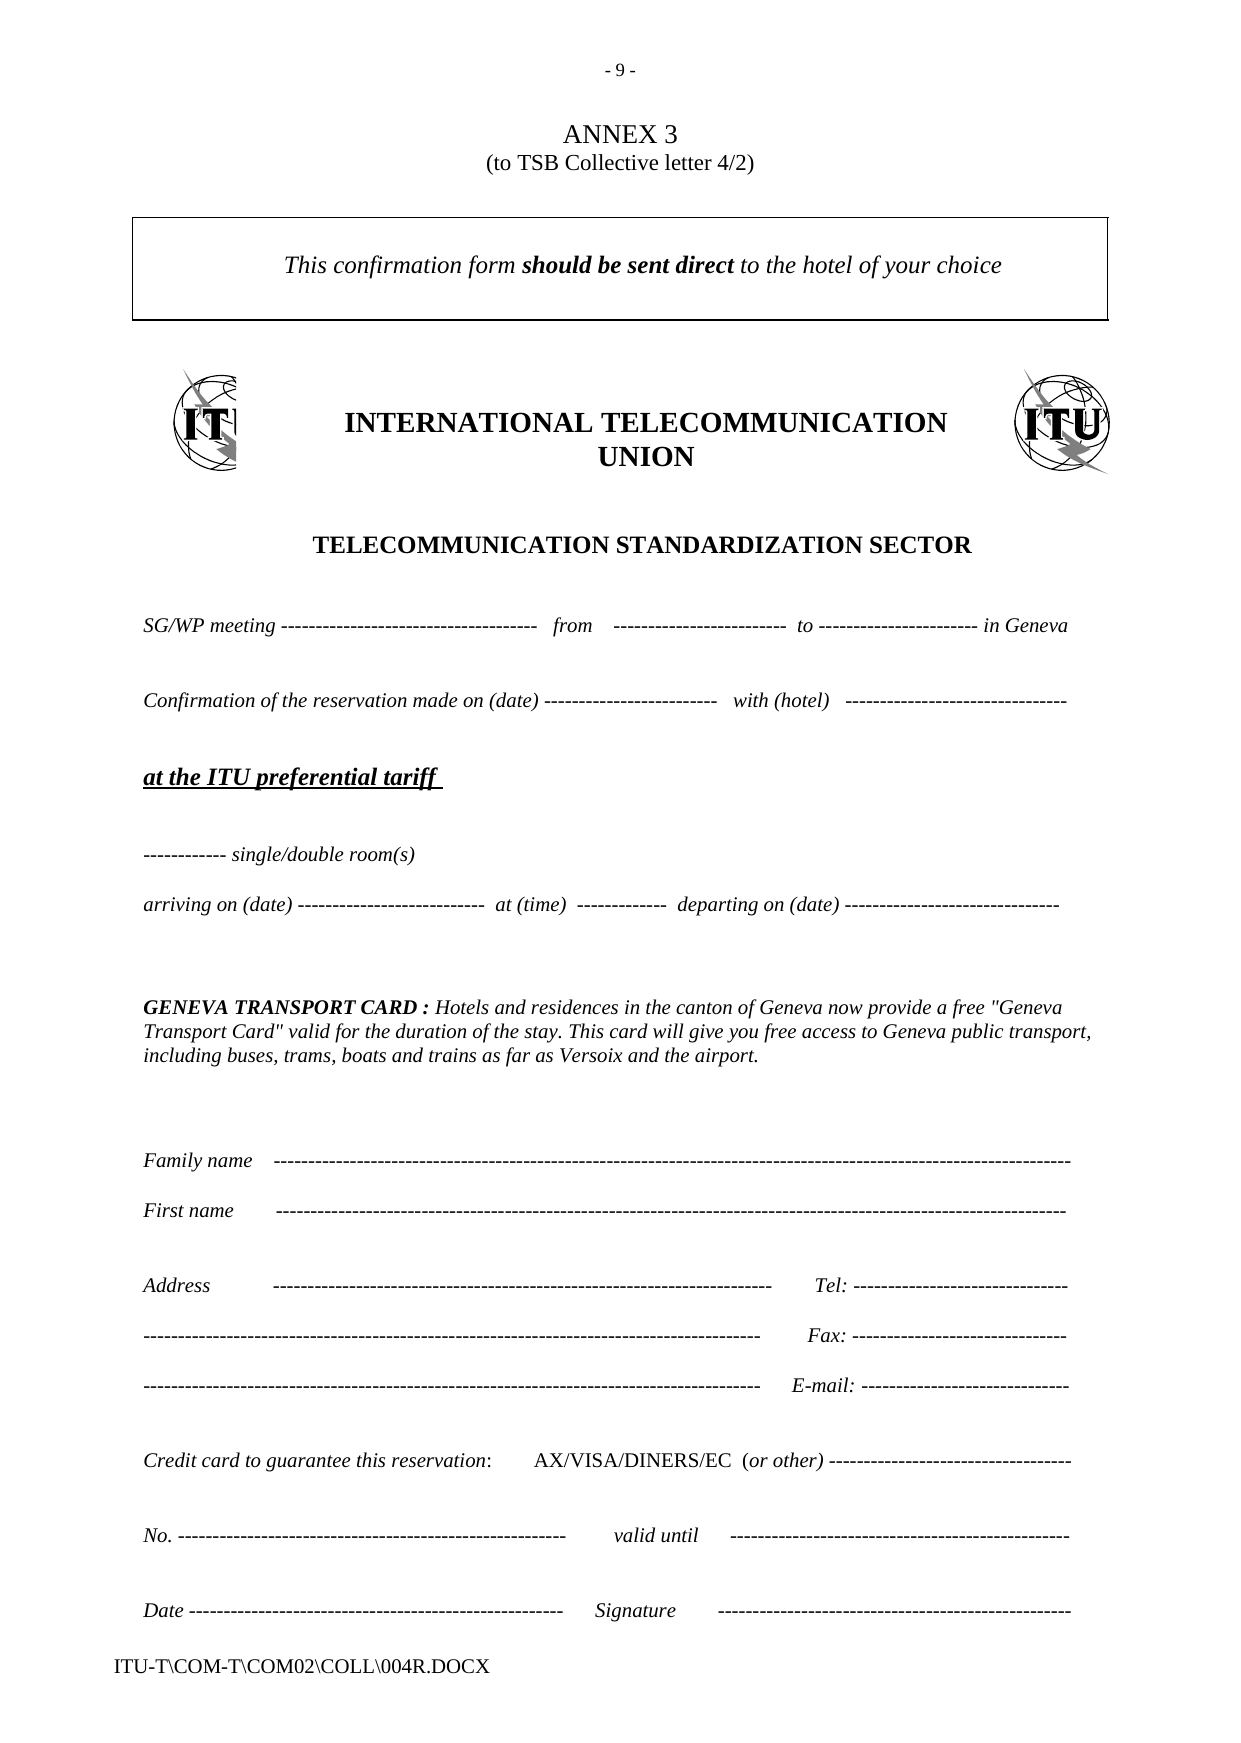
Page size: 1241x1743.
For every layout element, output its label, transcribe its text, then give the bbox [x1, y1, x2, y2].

text Date ------------------------------------------------------ Signature --------------------------------------------------- [143, 1597, 1073, 1622]
text No. -------------------------------------------------------- valid until ------------------------------------------------- [143, 1522, 1073, 1547]
text TELECOMMUNICATION STANDARDIZATION SECTOR [143, 530, 1142, 587]
text Confirmation of the reservation made on (date) ------------------------- with (hotel) -------------------------------- [143, 687, 1073, 712]
table_header This confirmation form should be sent direct to the hotel of your choice [133, 218, 1107, 319]
text Address ------------------------------------------------------------------------ Tel: ------------------------------- [143, 1272, 1073, 1297]
text GENEVA TRANSPORT CARD : Hotels and residences in the canton of Geneva now provide a free "Geneva Transport Card" valid for the duration of the stay. This card will give you free access to Geneva public transport, including buses, trams, boats and trains as far as Versoix and the airport. [143, 995, 1127, 1067]
text First name ------------------------------------------------------------------------------------------------------------------ [143, 1197, 1073, 1222]
text Family name ------------------------------------------------------------------------------------------------------------------- [143, 1147, 1073, 1172]
text ----------------------------------------------------------------------------------------- E-mail: ------------------------------ [143, 1372, 1073, 1397]
text ----------------------------------------------------------------------------------------- Fax: ------------------------------- [143, 1322, 1073, 1347]
table_header [102, 362, 236, 501]
text at the ITU preferential tariff [143, 762, 1073, 791]
text SG/WP meeting ------------------------------------- from ------------------------- to ----------------------- in Geneva [143, 612, 1073, 637]
text arriving on (date) --------------------------- at (time) ------------- departing on (date) ------------------------------- [143, 891, 1073, 916]
text Credit card to guarantee this reservation: AX/VISA/DINERS/EC (or other) ----------------------------------- [143, 1447, 1073, 1472]
table_header INTERNATIONAL TELECOMMUNICATION UNION [236, 362, 993, 501]
text ANNEX 3 (to TSB Collective letter 4/2) [113, 118, 1127, 176]
table_header [993, 362, 1138, 501]
text ------------ single/double room(s) [143, 841, 1073, 866]
